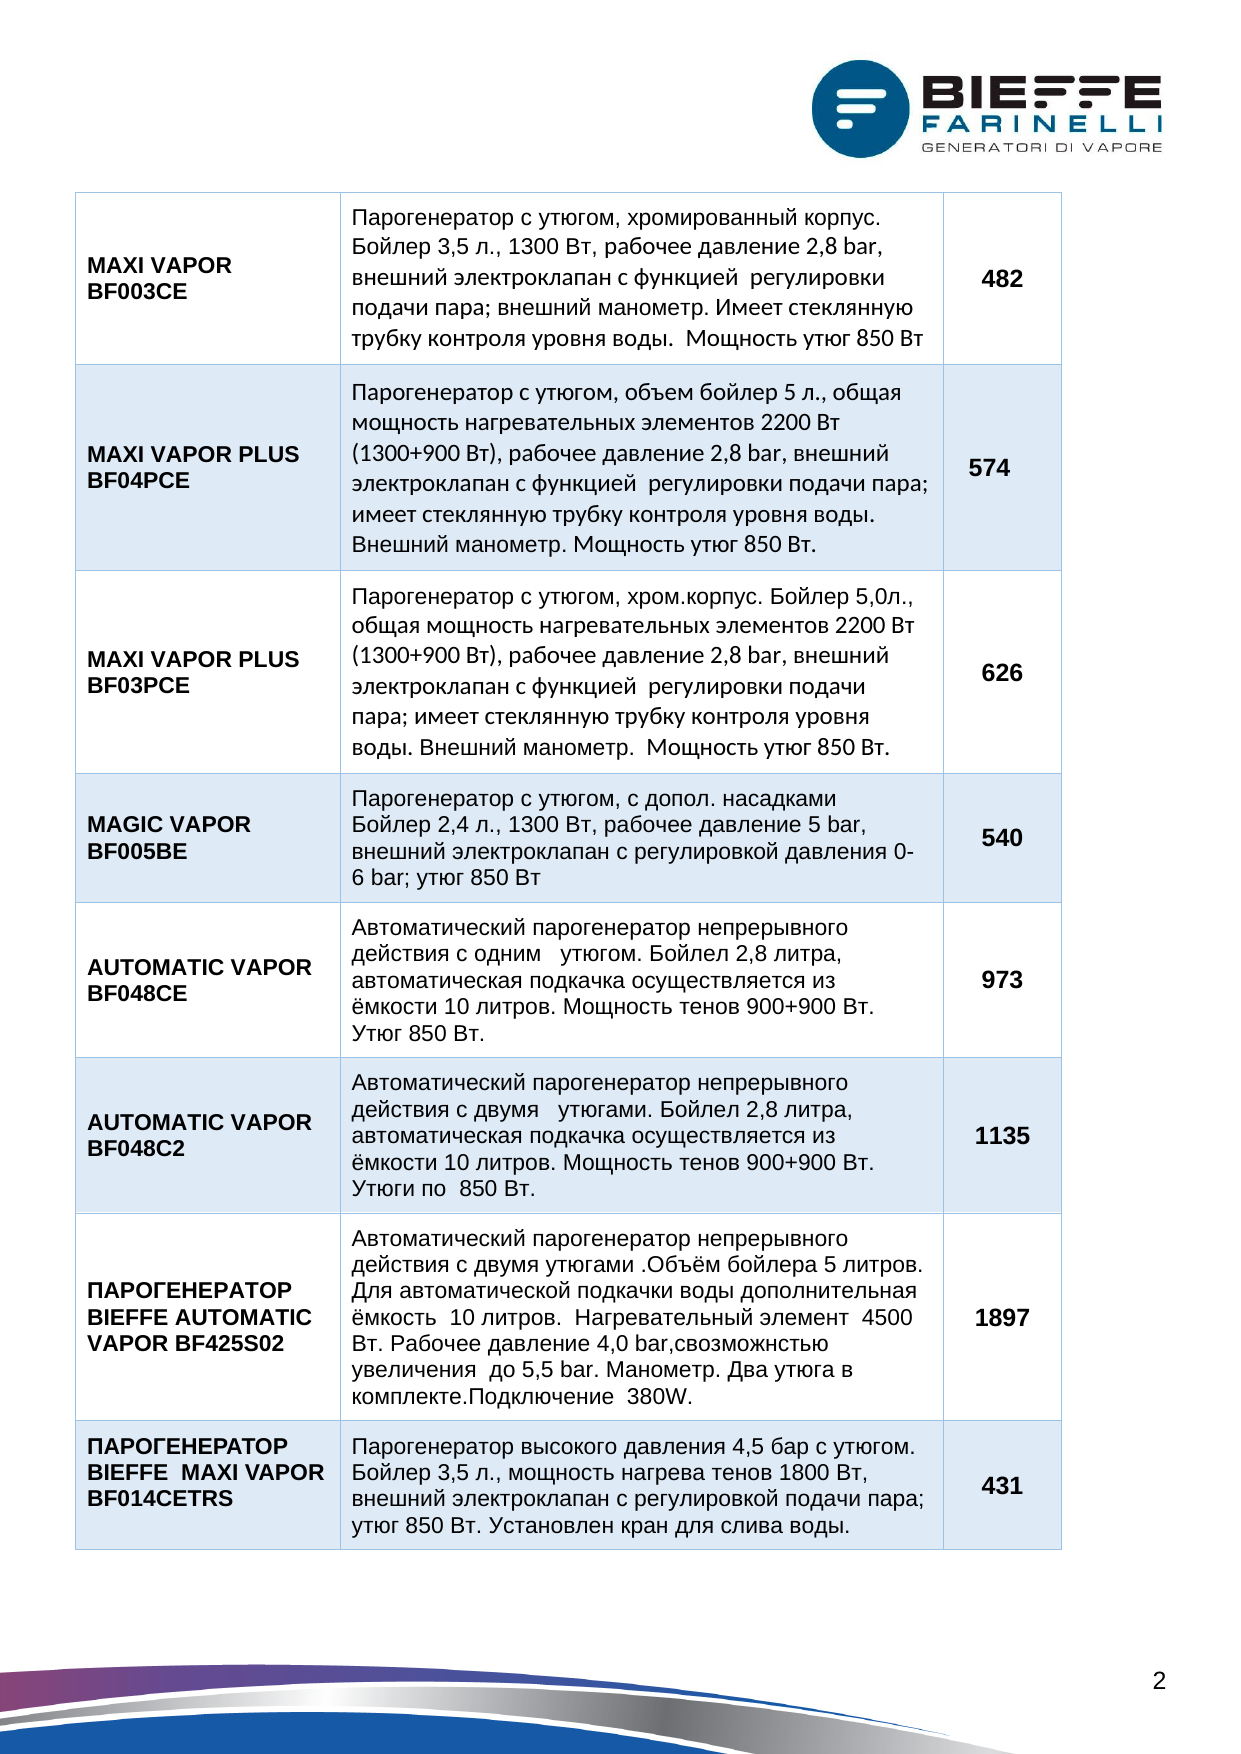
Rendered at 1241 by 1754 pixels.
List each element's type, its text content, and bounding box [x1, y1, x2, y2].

table_cell Automatic Vapor BF048СE [76, 903, 340, 1057]
table_cell Парогенератор с утюгом, хромированный корпус. Бойлер 3,5 л., 1300 Вт, рабочее давление 2,8 bar, внешний электроклапан с функцией регулировки подачи пара; внешний манометр. Имеет стеклянную трубку контроля уровня воды. Мощность утюг 850 Вт [341, 193, 943, 364]
table_cell 540 [944, 774, 1061, 902]
table_cell Maxi Vapor Plus BF03PCE [76, 571, 340, 773]
table_cell Magic Vapor BF005BE [76, 774, 340, 902]
table_cell 1897 [944, 1214, 1061, 1420]
table_cell Автоматический парогенератор непрерывного действия с двумя утюгами. Бойлел 2,8 литра, автоматическая подкачка осуществляется из ёмкости 10 литров. Мощность тенов 900+900 Вт. Утюги по 850 Вт. [341, 1058, 943, 1212]
table_cell Автоматический парогенератор непрерывного действия с двумя утюгами .Объём бойлера 5 литров. Для автоматической подкачки воды дополнительная ёмкость 10 литров. Нагревательный элемент 4500 Вт. Рабочее давление 4,0 bar,свозможнстью увеличения до 5,5 bar. Манометр. Два утюга в комплекте.Подключение 380W. [341, 1214, 943, 1420]
table_cell Парогенератор с утюгом, хром.корпус. Бойлер 5,0л., общая мощность нагревательных элементов 2200 Вт (1300+900 Вт), рабочее давление 2,8 bar, внешний электроклапан с функцией регулировки подачи пара; имеет стеклянную трубку контроля уровня воды. Внешний манометр. Мощность утюг 850 Вт. [341, 571, 943, 773]
table_cell Парогенератор с утюгом, объем бойлер 5 л., общая мощность нагревательных элементов 2200 Вт (1300+900 Вт), рабочее давление 2,8 bar, внешний электроклапан с функцией регулировки подачи пара; имеет стеклянную трубку контроля уровня воды. Внешний манометр. Мощность утюг 850 Вт. [341, 365, 943, 570]
table_cell Парогенератор Bieffe Automatic Vapor BF425S02 [76, 1214, 340, 1420]
picture [792, 52, 1197, 169]
table_cell Парогенератор с утюгом, с допол. насадками Бойлер 2,4 л., 1300 Вт, рабочее давление 5 bar, внешний электроклапан с регулировкой давления 0-6 bar; утюг 850 Вт [341, 774, 943, 902]
table_cell Парогенератор высокого давления 4,5 бар с утюгом. Бойлер 3,5 л., мощность нагрева тенов 1800 Вт, внешний электроклапан с регулировкой подачи пара; утюг 850 Вт. Установлен кран для слива воды. [341, 1421, 943, 1549]
picture [0, 1664, 1179, 1754]
table_cell Парогенератор Bieffe Maxi Vapor BF014CETRS [76, 1421, 340, 1549]
table_cell 431 [944, 1421, 1061, 1549]
table_cell 626 [944, 571, 1061, 773]
table_cell Maxi Vapor BF003CE [76, 193, 340, 364]
table_cell 482 [944, 193, 1061, 364]
table_cell 1135 [944, 1058, 1061, 1212]
table_cell Maxi Vapor Plus BF04PCE [76, 365, 340, 570]
table_cell 574 [944, 365, 1061, 570]
table_cell Automatic Vapor BF048С2 [76, 1058, 340, 1212]
table_cell 973 [944, 903, 1061, 1057]
table_cell Автоматический парогенератор непрерывного действия с одним утюгом. Бойлел 2,8 литра, автоматическая подкачка осуществляется из ёмкости 10 литров. Мощность тенов 900+900 Вт. Утюг 850 Вт. [341, 903, 943, 1057]
